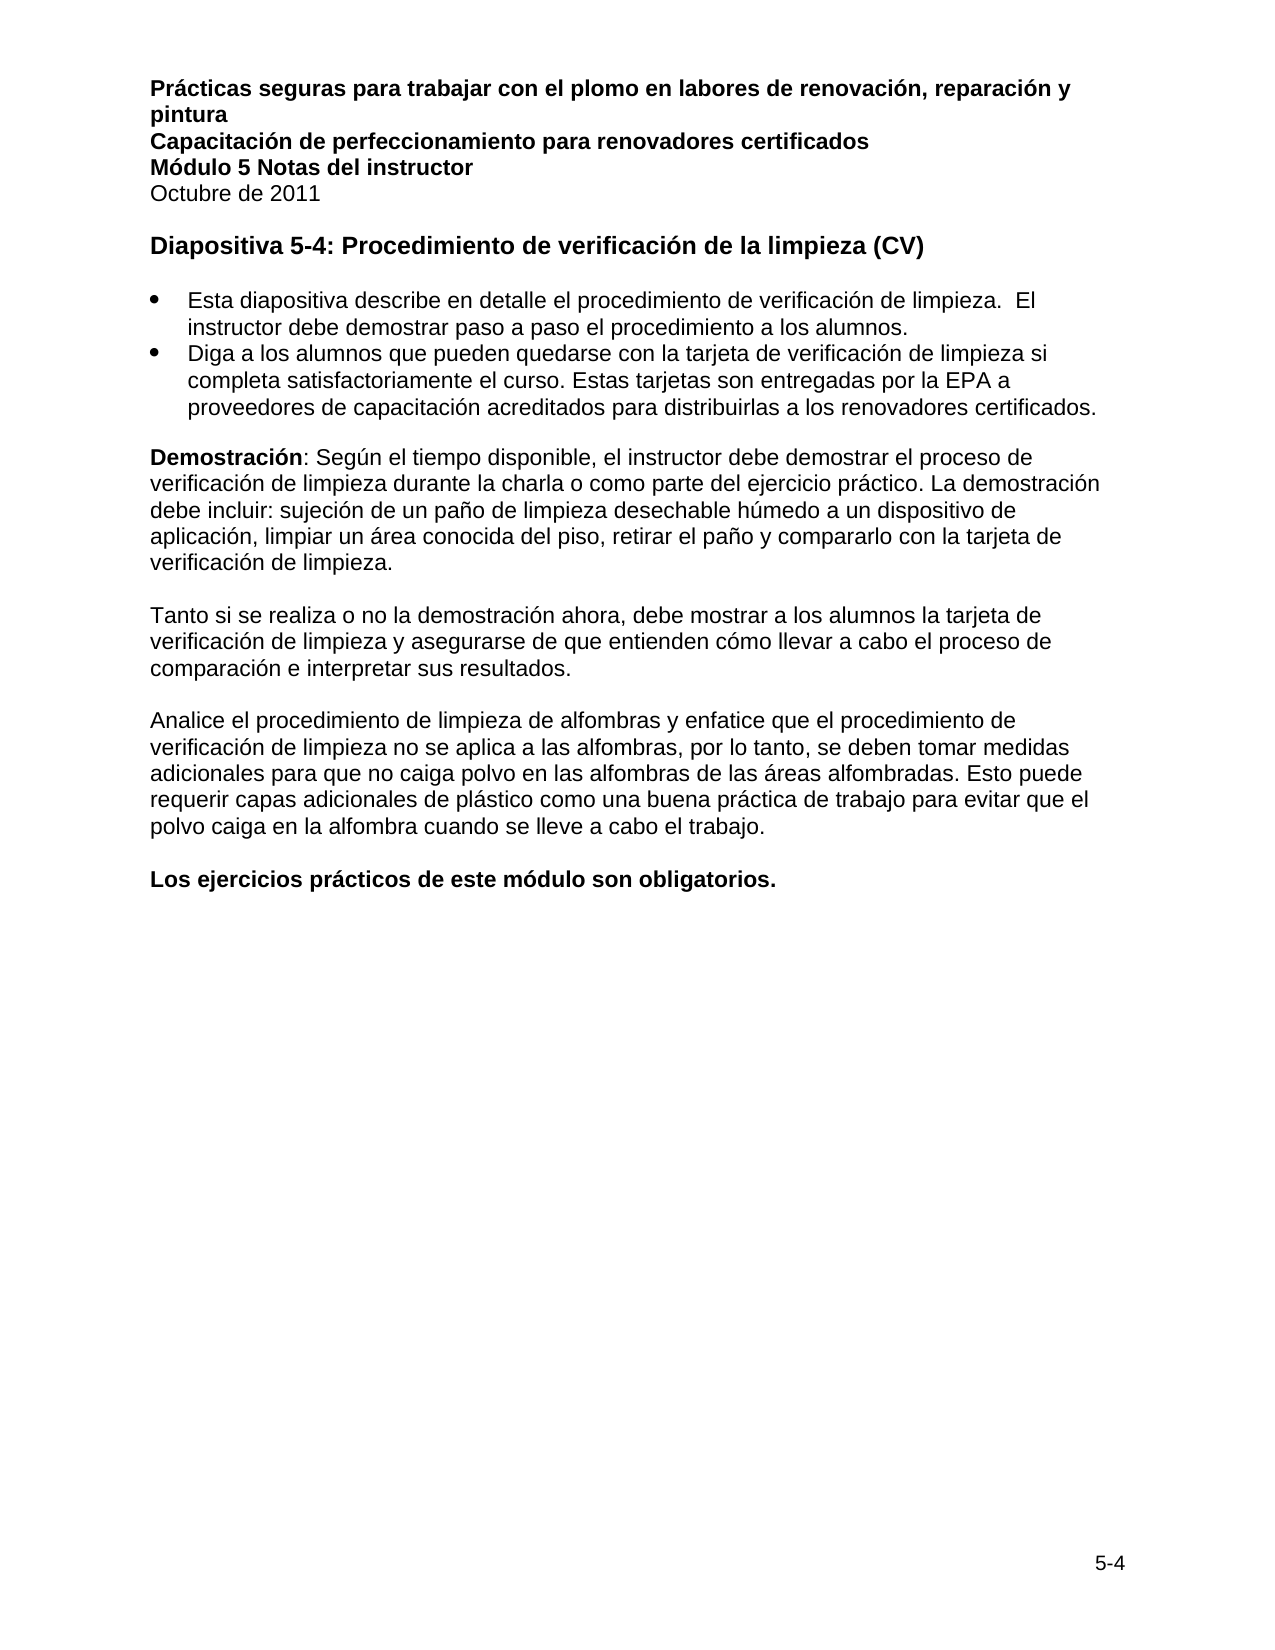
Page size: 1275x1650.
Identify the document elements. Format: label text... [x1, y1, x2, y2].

text Diapositiva 5-4: Procedimiento de verificación de la limpieza (CV) [150, 231, 1125, 259]
text Tanto si se realiza o no la demostración ahora, debe mostrar a los alumnos la tarjeta de verificación de limpieza y asegurarse de que entienden cómo llevar a cabo el proceso de comparación e interpretar sus resultados. [150, 602, 1125, 681]
text Demostración: Según el tiempo disponible, el instructor debe demostrar el proceso de verificación de limpieza durante la charla o como parte del ejercicio práctico. La demostración debe incluir: sujeción de un paño de limpieza desechable húmedo a un dispositivo de aplicación, limpiar un área conocida del piso, retirar el paño y compararlo con la tarjeta de verificación de limpieza. [150, 444, 1125, 576]
list Esta diapositiva describe en detalle el procedimiento de verificación de limpieza. El instructor debe demostrar paso a paso el procedimiento a los alumnos. [150, 287, 1125, 340]
text Analice el procedimiento de limpieza de alfombras y enfatice que el procedimiento de verificación de limpieza no se aplica a las alfombras, por lo tanto, se deben tomar medidas adicionales para que no caiga polvo en las alfombras de las áreas alfombradas. Esto puede requerir capas adicionales de plástico como una buena práctica de trabajo para evitar que el polvo caiga en la alfombra cuando se lleve a cabo el trabajo. [150, 707, 1125, 839]
list Diga a los alumnos que pueden quedarse con la tarjeta de verificación de limpieza si completa satisfactoriamente el curso. Estas tarjetas son entregadas por la EPA a proveedores de capacitación acreditados para distribuirlas a los renovadores certificados. [150, 340, 1125, 420]
text Los ejercicios prácticos de este módulo son obligatorios. [150, 866, 1125, 892]
